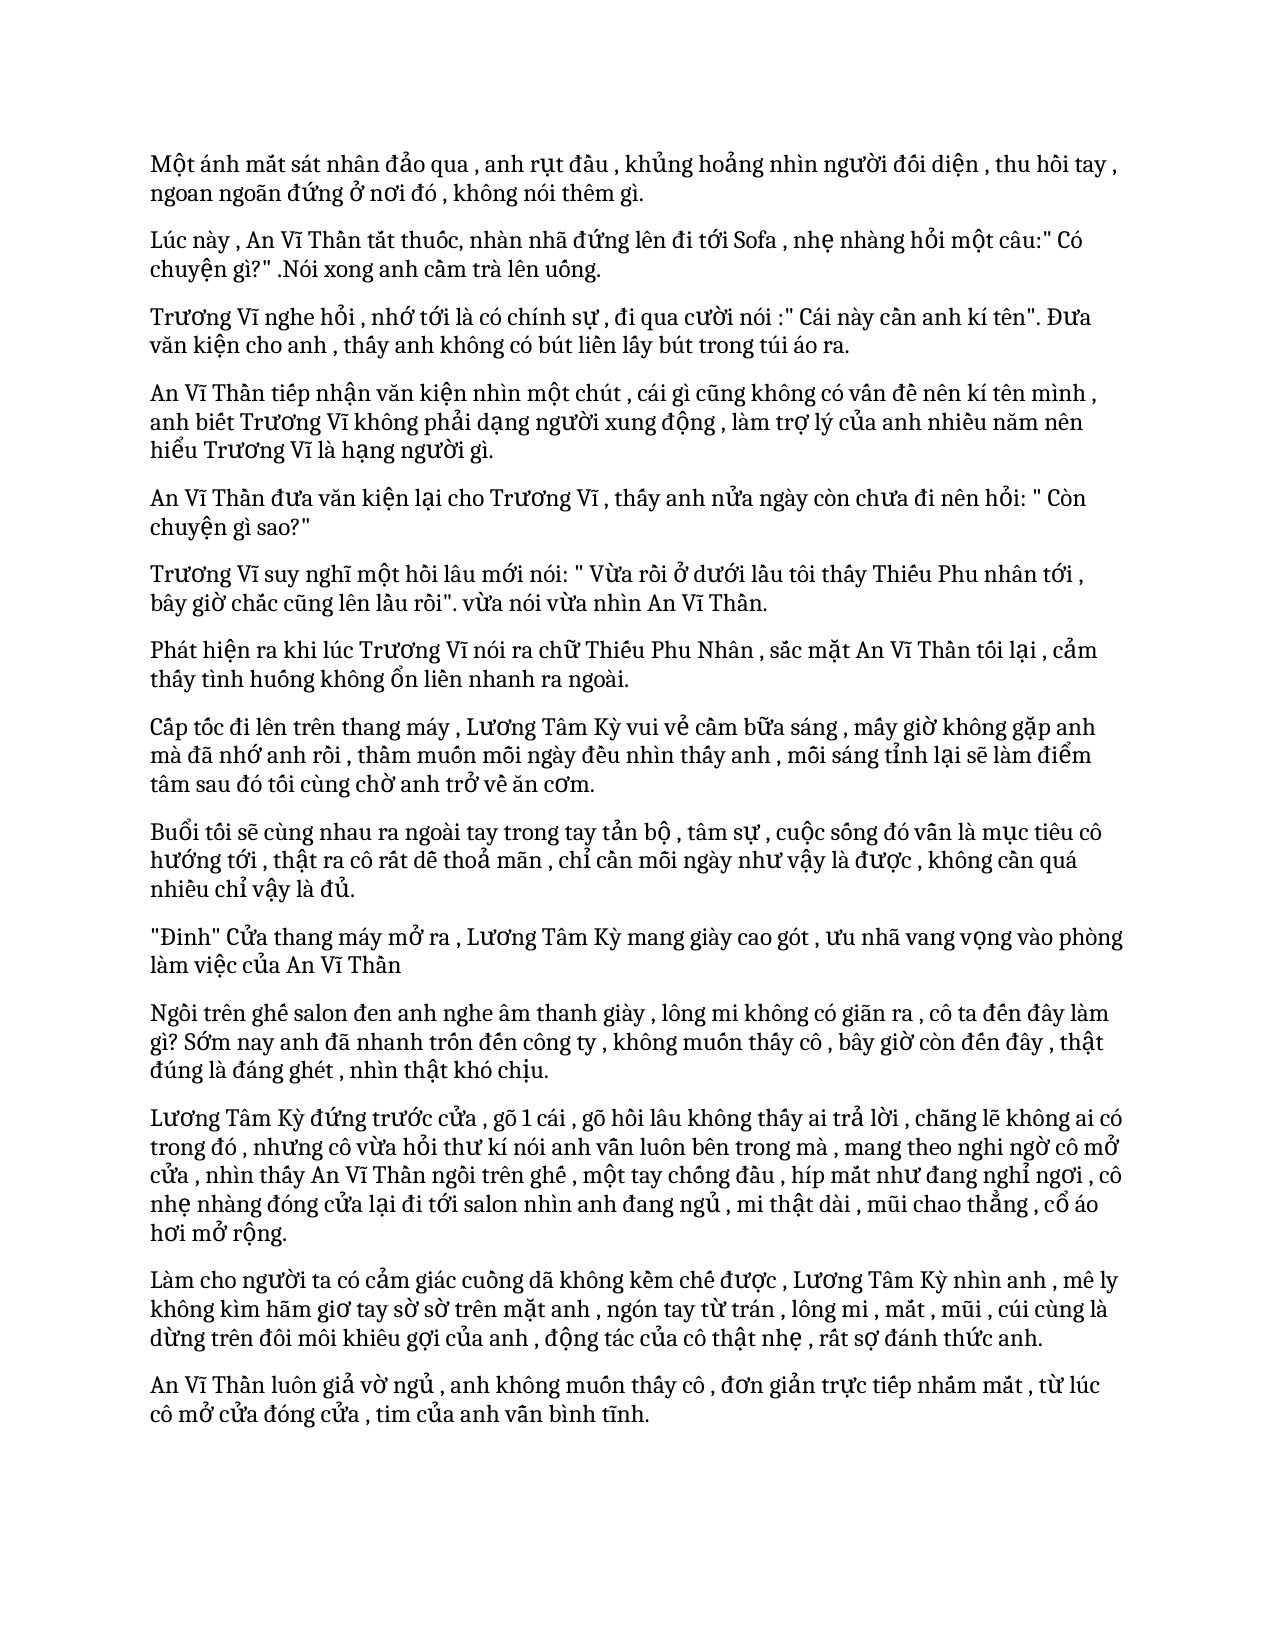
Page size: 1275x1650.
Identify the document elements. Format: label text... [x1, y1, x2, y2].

text Ngồi trên ghế salon đen anh nghe âm thanh giày , lông mi không có giãn ra , cô ta đến đây làm gì? Sớm nay anh đã nhanh trốn đến công ty , không muốn thấy cô , bây giờ còn đến đây , thật đúng là đáng ghét , nhìn thật khó chịu. [150, 999, 1125, 1085]
text An Vĩ Thần đưa văn kiện lại cho Trương Vĩ , thấy anh nửa ngày còn chưa đi nên hỏi: " Còn chuyện gì sao?" [150, 484, 1125, 541]
text Phát hiện ra khi lúc Trương Vĩ nói ra chữ Thiếu Phu Nhân , sắc mặt An Vĩ Thần tối lại , cảm thấy tình huống không ổn liền nhanh ra ngoài. [150, 636, 1125, 694]
text An Vĩ Thần tiếp nhận văn kiện nhìn một chút , cái gì cũng không có vấn đề nên kí tên mình , anh biết Trương Vĩ không phải dạng người xung động , làm trợ lý của anh nhiều năm nên hiểu Trương Vĩ là hạng người gì. [150, 379, 1125, 465]
text Trương Vĩ suy nghĩ một hồi lâu mới nói: " Vừa rồi ở dưới lầu tôi thấy Thiếu Phu nhân tới , bây giờ chắc cũng lên lầu rồi". vừa nói vừa nhìn An Vĩ Thần. [150, 560, 1125, 617]
text Cấp tốc đi lên trên thang máy , Lương Tâm Kỳ vui vẻ cầm bữa sáng , mấy giờ không gặp anh mà đã nhớ anh rồi , thầm muốn mỗi ngày đều nhìn thấy anh , mỗi sáng tỉnh lại sẽ làm điểm tâm sau đó tối cùng chờ anh trở về ăn cơm. [150, 712, 1125, 799]
text An Vĩ Thần luôn giả vờ ngủ , anh không muốn thấy cô , đơn giản trực tiếp nhắm mắt , từ lúc cô mở cửa đóng cửa , tim của anh vẫn bình tĩnh. [150, 1371, 1125, 1429]
text Một ánh mắt sát nhân đảo qua , anh rụt đầu , khủng hoảng nhìn người đối diện , thu hồi tay , ngoan ngoãn đứng ở nơi đó , không nói thêm gì. [150, 150, 1125, 207]
text Lương Tâm Kỳ đứng trước cửa , gõ 1 cái , gõ hồi lâu không thấy ai trả lời , chẵng lẽ không ai có trong đó , nhưng cô vừa hỏi thư kí nói anh vẫn luôn bên trong mà , mang theo nghi ngờ cô mở cửa , nhìn thấy An Vĩ Thần ngồi trên ghế , một tay chống đầu , híp mắt như đang nghỉ ngơi , cô nhẹ nhàng đóng cửa lại đi tới salon nhìn anh đang ngủ , mi thật dài , mũi chao thẳng , cổ áo hơi mở rộng. [150, 1104, 1125, 1247]
text Buổi tối sẽ cùng nhau ra ngoài tay trong tay tản bộ , tâm sự , cuộc sống đó vẫn là mục tiêu cô hướng tới , thật ra cô rất dễ thoả mãn , chỉ cần mỗi ngày như vậy là được , không cần quá nhiều chỉ vậy là đủ. [150, 817, 1125, 904]
text Trương Vĩ nghe hỏi , nhớ tới là có chính sự , đi qua cười nói :" Cái này cần anh kí tên". Đưa văn kiện cho anh , thấy anh không có bút liền lấy bút trong túi áo ra. [150, 302, 1125, 360]
text Làm cho người ta có cảm giác cuồng dã không kềm chế được , Lương Tâm Kỳ nhìn anh , mê ly không kìm hãm giơ tay sờ sờ trên mặt anh , ngón tay từ trán , lông mi , mắt , mũi , cúi cùng là dừng trên đôi môi khiêu gợi của anh , động tác của cô thật nhẹ , rất sợ đánh thức anh. [150, 1266, 1125, 1352]
text Lúc này , An Vĩ Thần tắt thuốc, nhàn nhã đứng lên đi tới Sofa , nhẹ nhàng hỏi một câu:" Có chuyện gì?" .Nói xong anh cầm trà lên uống. [150, 226, 1125, 284]
text "Đinh" Cửa thang máy mở ra , Lương Tâm Kỳ mang giày cao gót , ưu nhã vang vọng vào phòng làm việc của An Vĩ Thần [150, 922, 1125, 980]
